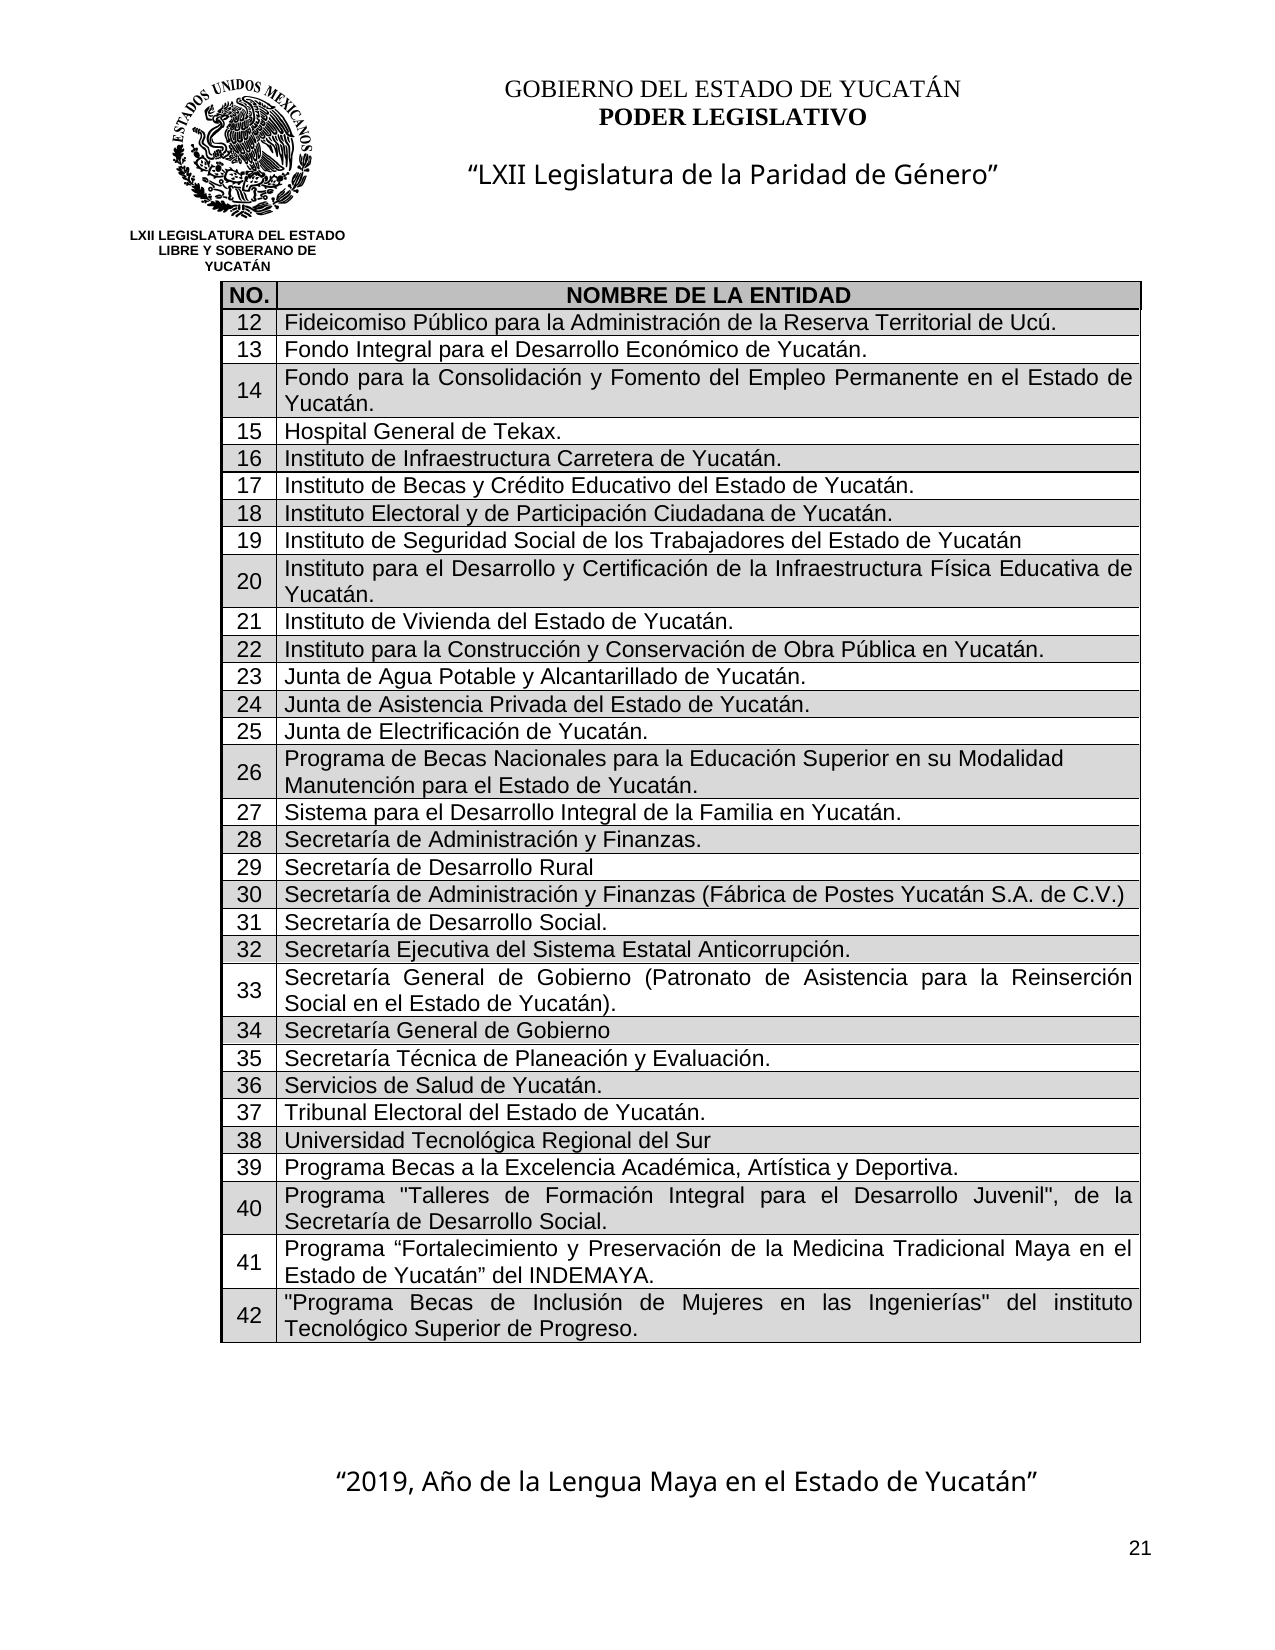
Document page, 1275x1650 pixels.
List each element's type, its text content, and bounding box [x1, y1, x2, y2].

table_cell 37 [223, 1099, 276, 1126]
table_cell 26 [223, 745, 276, 798]
table_cell Instituto para la Construcción y Conservación de Obra Pública en Yucatán. [277, 635, 1140, 662]
table_cell Programa "Talleres de Formación Integral para el Desarrollo Juvenil", de la Secretaría de Desarrollo Social. [277, 1181, 1140, 1234]
table_cell Sistema para el Desarrollo Integral de la Familia en Yucatán. [277, 798, 1140, 825]
table_cell 38 [223, 1127, 276, 1153]
table_cell Junta de Asistencia Privada del Estado de Yucatán. [277, 690, 1140, 717]
table_cell Instituto de Seguridad Social de los Trabajadores del Estado de Yucatán [277, 526, 1140, 553]
table_cell 30 [223, 881, 276, 908]
table_cell Fideicomiso Público para la Administración de la Reserva Territorial de Ucú. [277, 308, 1140, 335]
table_cell 34 [223, 1017, 276, 1043]
table_cell 29 [223, 854, 276, 880]
table_cell Secretaría General de Gobierno [277, 1016, 1140, 1043]
table_cell 15 [223, 418, 276, 444]
table_cell Instituto de Vivienda del Estado de Yucatán. [277, 607, 1140, 635]
table_cell 33 [223, 964, 276, 1016]
table_cell 21 [223, 608, 276, 635]
table_cell 17 [223, 473, 276, 499]
table_cell 32 [223, 936, 276, 962]
table_cell Instituto Electoral y de Participación Ciudadana de Yucatán. [277, 499, 1140, 526]
table_header NO. [223, 282, 276, 308]
table_cell 16 [223, 445, 276, 471]
table_cell 27 [223, 799, 276, 825]
table_cell 40 [223, 1182, 276, 1234]
table_cell 13 [223, 336, 276, 363]
table_cell 31 [223, 909, 276, 935]
table_cell Secretaría Ejecutiva del Sistema Estatal Anticorrupción. [277, 935, 1140, 962]
picture [138, 45, 346, 252]
table_cell Junta de Electrificación de Yucatán. [277, 717, 1140, 744]
table_cell Fondo para la Consolidación y Fomento del Empleo Permanente en el Estado de Yucatán. [277, 363, 1140, 417]
table_cell 39 [223, 1154, 276, 1181]
table_cell Secretaría Técnica de Planeación y Evaluación. [277, 1044, 1140, 1071]
table_cell Secretaría General de Gobierno (Patronato de Asistencia para la Reinserción Social en el Estado de Yucatán). [277, 963, 1140, 1016]
table_cell 18 [223, 500, 276, 526]
table_cell Instituto para el Desarrollo y Certificación de la Infraestructura Física Educativa de Yucatán. [277, 554, 1140, 607]
table_cell Instituto de Becas y Crédito Educativo del Estado de Yucatán. [277, 471, 1140, 499]
table_cell Junta de Agua Potable y Alcantarillado de Yucatán. [277, 662, 1140, 689]
table_cell 24 [223, 691, 276, 717]
table_cell Fondo Integral para el Desarrollo Económico de Yucatán. [277, 335, 1140, 363]
table_cell 12 [223, 310, 276, 335]
table_cell 22 [223, 636, 276, 662]
table_cell 42 [223, 1289, 276, 1342]
table_cell Universidad Tecnológica Regional del Sur [277, 1126, 1140, 1153]
table_cell Hospital General de Tekax. [277, 417, 1140, 444]
table_cell Secretaría de Desarrollo Rural [277, 853, 1140, 880]
table_header NOMBRE DE LA ENTIDAD [278, 282, 1140, 308]
table_cell Servicios de Salud de Yucatán. [277, 1071, 1140, 1098]
table_cell Secretaría de Administración y Finanzas (Fábrica de Postes Yucatán S.A. de C.V.) [277, 880, 1140, 908]
table_cell Instituto de Infraestructura Carretera de Yucatán. [277, 444, 1140, 471]
table_cell Programa “Fortalecimiento y Preservación de la Medicina Tradicional Maya en el Estado de Yucatán” del INDEMAYA. [277, 1234, 1140, 1288]
table_cell 20 [223, 555, 276, 607]
table_cell Programa Becas a la Excelencia Académica, Artística y Deportiva. [277, 1153, 1140, 1181]
table_cell Tribunal Electoral del Estado de Yucatán. [277, 1098, 1140, 1126]
table_cell 19 [223, 527, 276, 553]
table_cell 23 [223, 663, 276, 689]
table_cell "Programa Becas de Inclusión de Mujeres en las Ingenierías" del instituto Tecnológico Superior de Progreso. [277, 1288, 1140, 1342]
table_cell 28 [223, 826, 276, 853]
table_cell Programa de Becas Nacionales para la Educación Superior en su Modalidad Manutención para el Estado de Yucatán. [277, 744, 1140, 798]
table_cell 36 [223, 1072, 276, 1098]
table_cell 35 [223, 1045, 276, 1071]
table_cell Secretaría de Desarrollo Social. [277, 908, 1140, 935]
table_cell 41 [223, 1235, 276, 1288]
table_cell 14 [223, 364, 276, 417]
table_cell 25 [223, 718, 276, 744]
table_cell Secretaría de Administración y Finanzas. [277, 825, 1140, 853]
